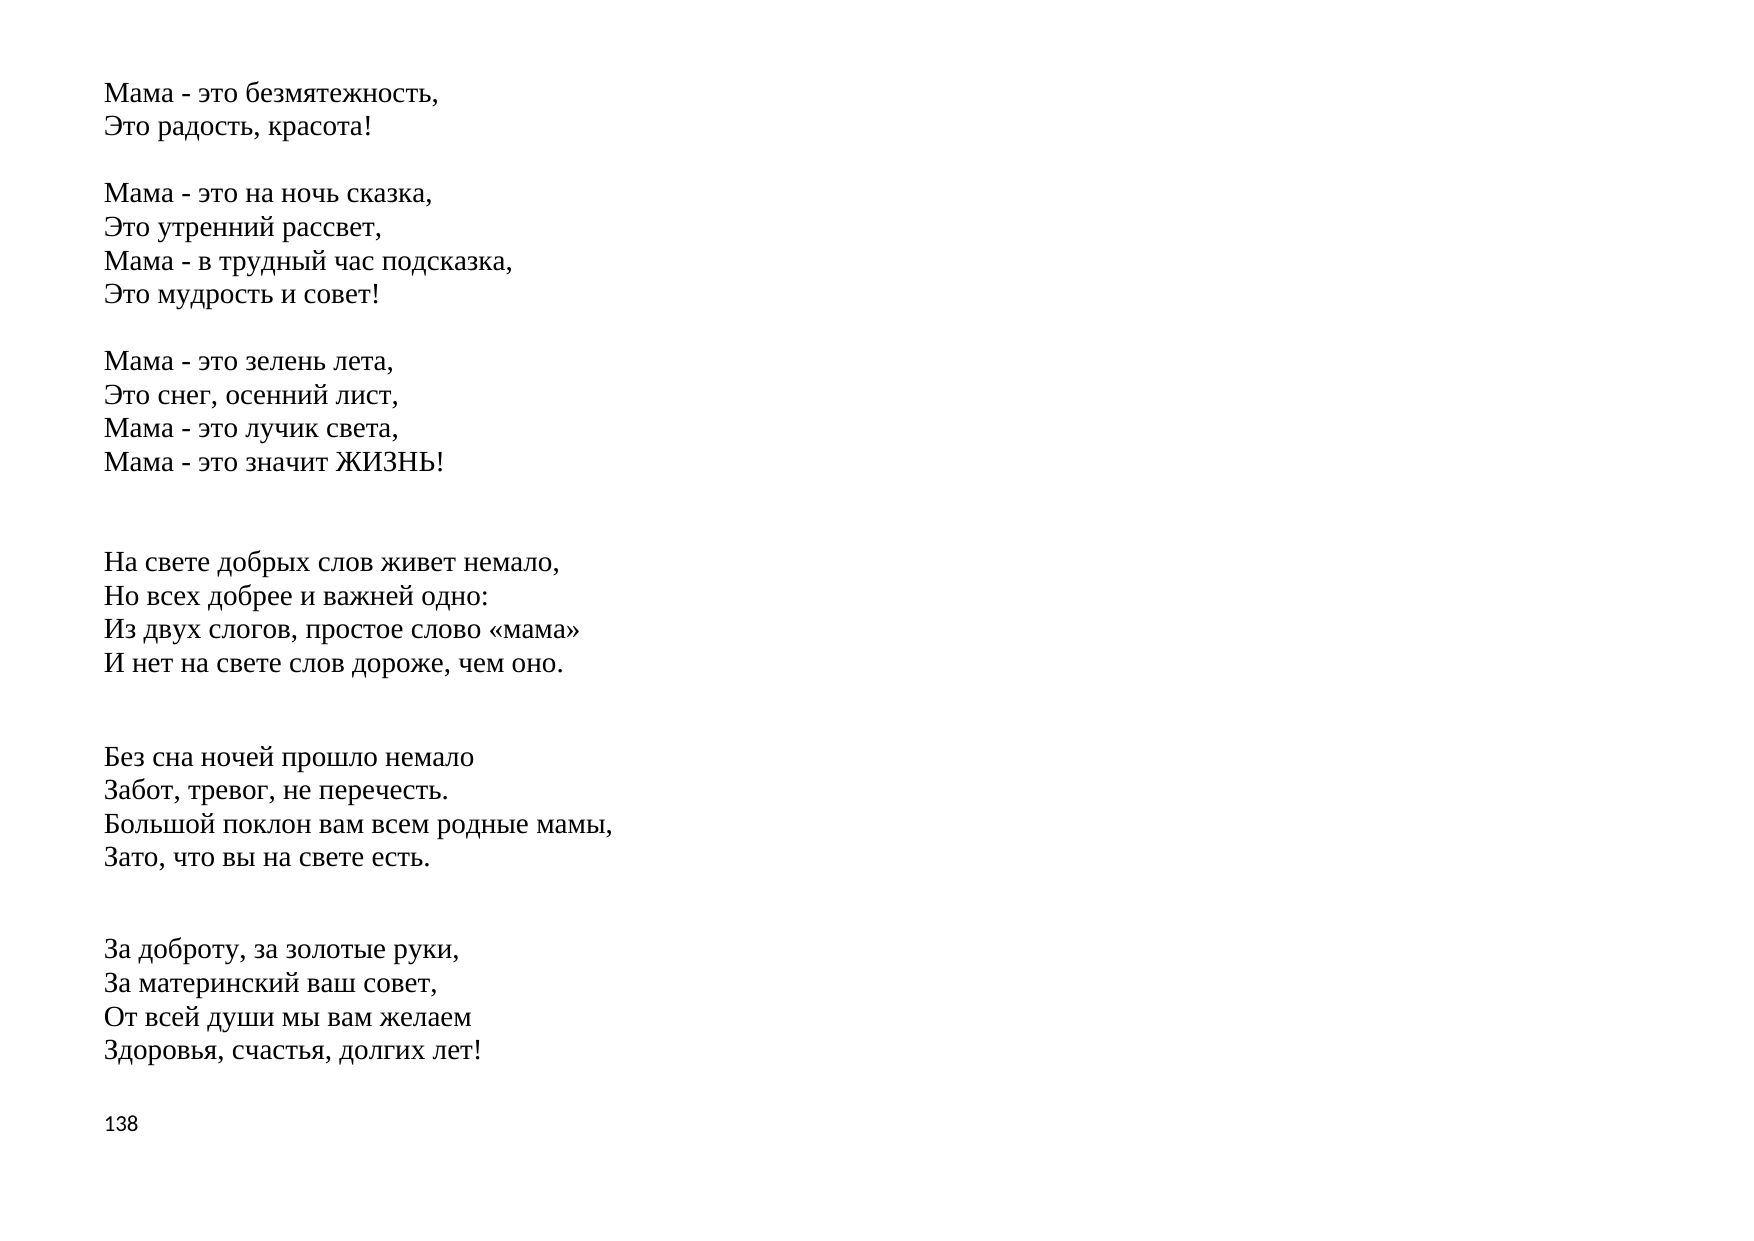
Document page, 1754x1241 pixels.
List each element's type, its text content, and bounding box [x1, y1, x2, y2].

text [103, 75, 1679, 142]
text За доброту, за золотые руки, За материнский ваш совет, От всей души мы вам желаем Здоровья, счастья, долгих лет! [103, 932, 1679, 1066]
text Мама - это зелень лета, Это снег, осенний лист, Мама - это лучик света, Мама - это значит ЖИЗНЬ! [103, 310, 1679, 477]
text Мама - это на ночь сказка, Это утренний рассвет, Мама - в трудный час подсказка, Это мудрость и совет! [103, 142, 1679, 310]
text Без сна ночей прошло немало Забот, тревог, не перечесть. Большой поклон вам всем родные мамы, Зато, что вы на свете есть. [103, 739, 1679, 873]
text На свете добрых слов живет немало, Но всех добрее и важней одно: Из двух слогов, простое слово «мама» И нет на свете слов дороже, чем оно. [103, 511, 1679, 679]
